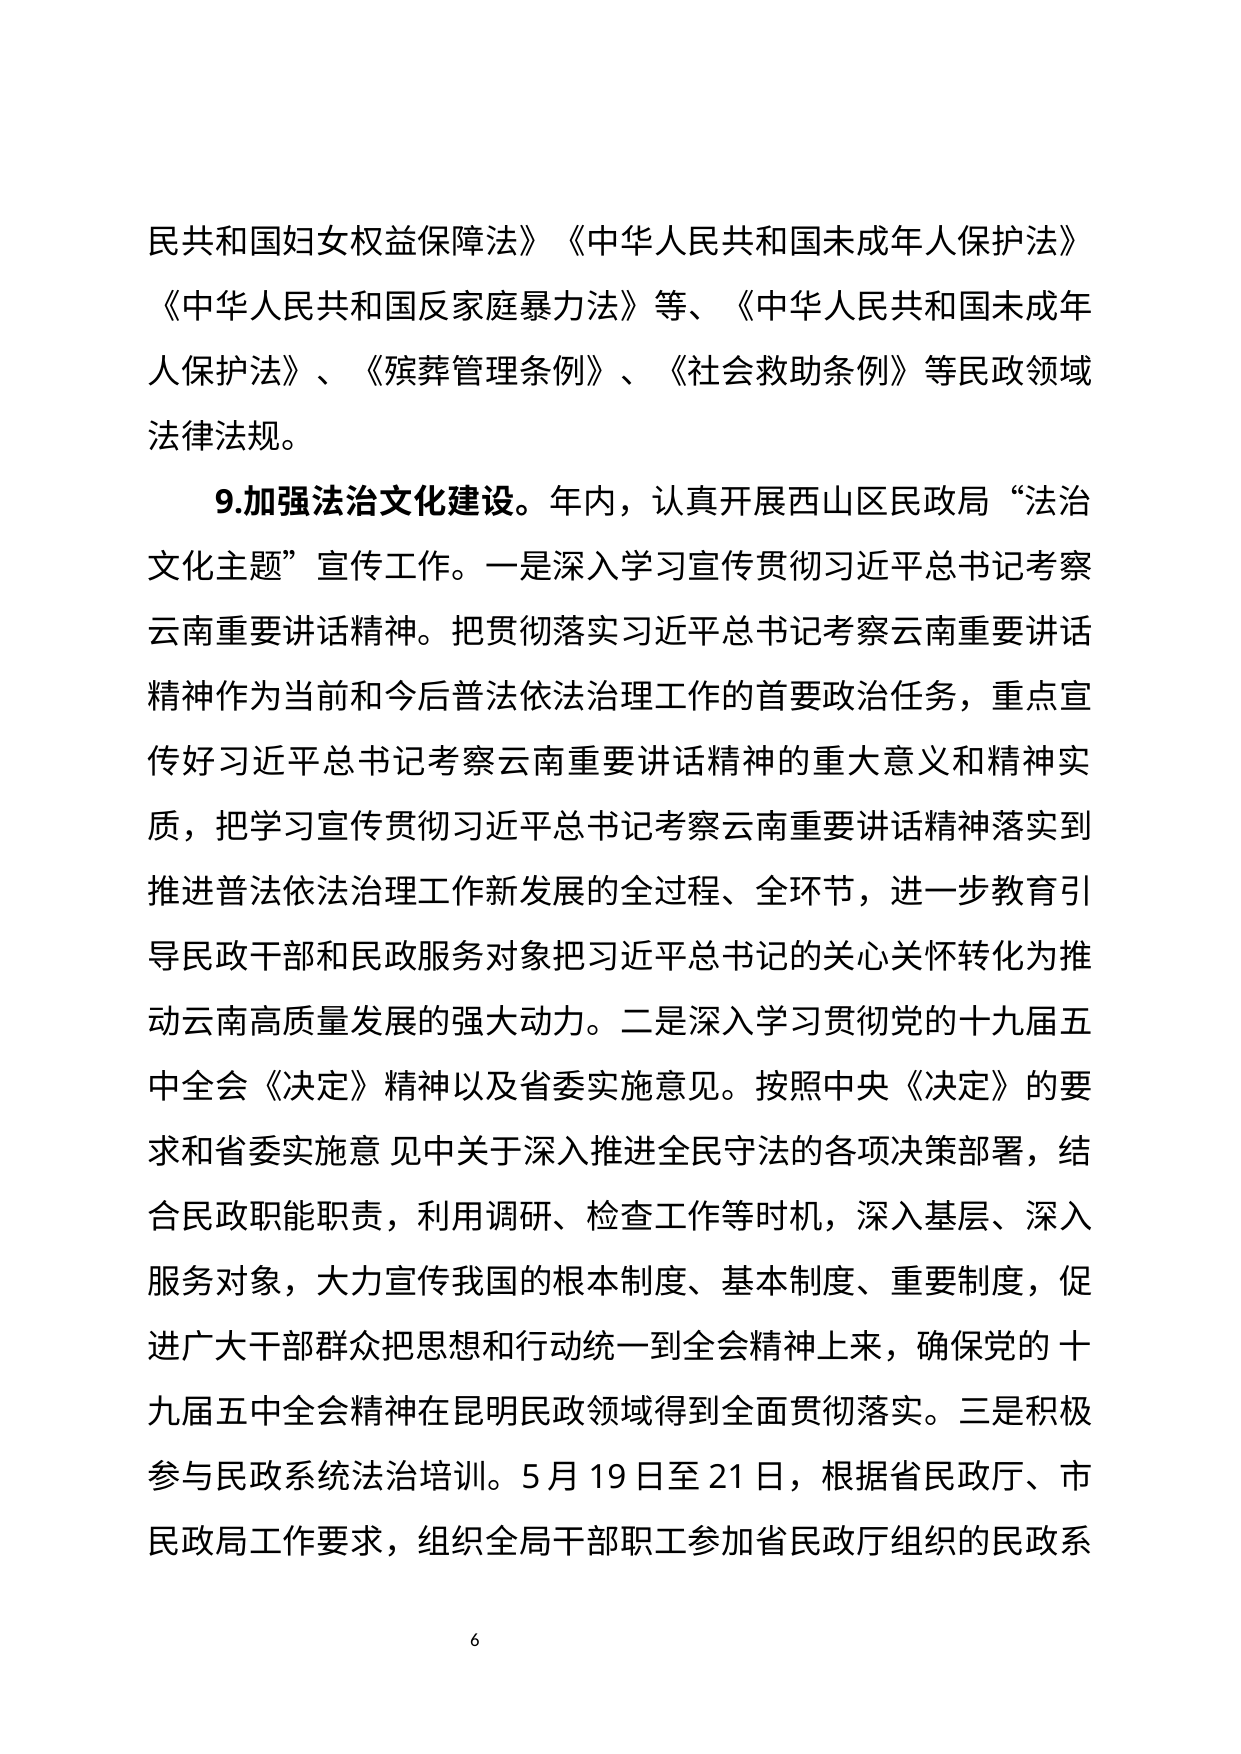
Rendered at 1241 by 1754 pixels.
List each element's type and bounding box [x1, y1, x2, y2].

text [148, 466, 1093, 1571]
text [148, 206, 1093, 466]
